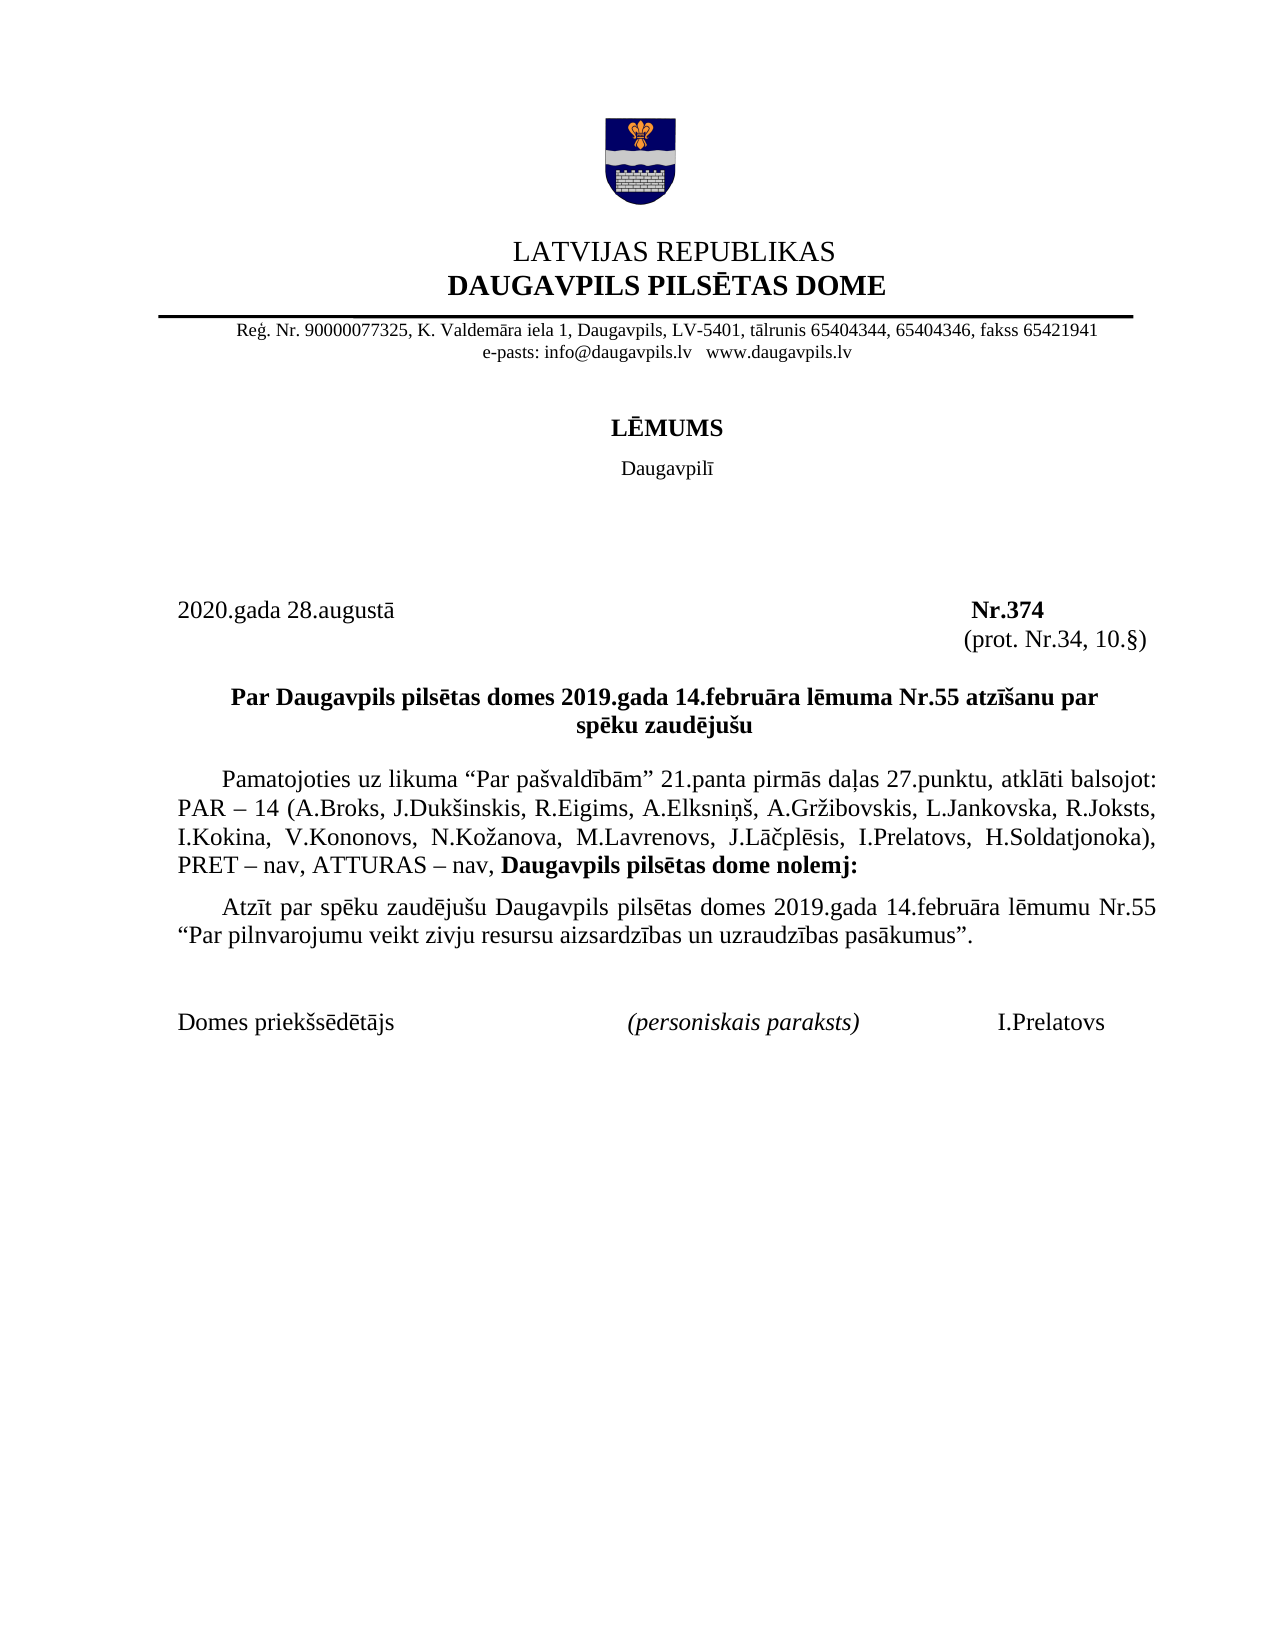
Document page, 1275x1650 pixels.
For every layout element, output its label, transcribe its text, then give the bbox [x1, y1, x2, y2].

text (prot. Nr.34, 10.§) [177, 624, 1157, 653]
title LATVIJAS REPUBLIKAS [177, 234, 1157, 268]
text Atzīt par spēku zaudējušu Daugavpils pilsētas domes 2019.gada 14.februāra lēmumu Nr.55 “Par pilnvarojumu veikt zivju resursu aizsardzības un uzraudzības pasākumus”. [177, 892, 1157, 949]
text Reģ. Nr. 90000077325, K. Valdemāra iela 1, Daugavpils, LV-5401, tālrunis 65404344, 65404346, fakss 65421941 [177, 301, 1157, 341]
title DAUGAVPILS PILSĒTAS DOME [177, 268, 1157, 301]
text e-pasts: www.daugavpils.lv [177, 341, 1157, 362]
text 2020.gada 28.augustā Nr.374 [177, 595, 1157, 624]
text Par Daugavpils pilsētas domes 2019.gada 14.februāra lēmuma Nr.55 atzīšanu par spēku zaudējušu [222, 682, 1107, 739]
text LĒMUMS [177, 413, 1157, 441]
text Daugavpilī [177, 456, 1157, 480]
text Pamatojoties uz likuma “Par pašvaldībām” 21.panta pirmās daļas 27.punktu, atklāti balsojot: PAR – 14 (A.Broks, J.Dukšinskis, R.Eigims, A.Elksniņš, A.Gržibovskis, L.Jankovska, R.Joksts, I.Kokina, V.Kononovs, N.Kožanova, M.Lavrenovs, J.Lāčplēsis, I.Prelatovs, H.Soldatjonoka), PRET – nav, ATTURAS – nav, Daugavpils pilsētas dome nolemj: [177, 764, 1157, 879]
text Domes priekšsēdētājs (personiskais paraksts) I.Prelatovs [177, 1007, 1157, 1035]
